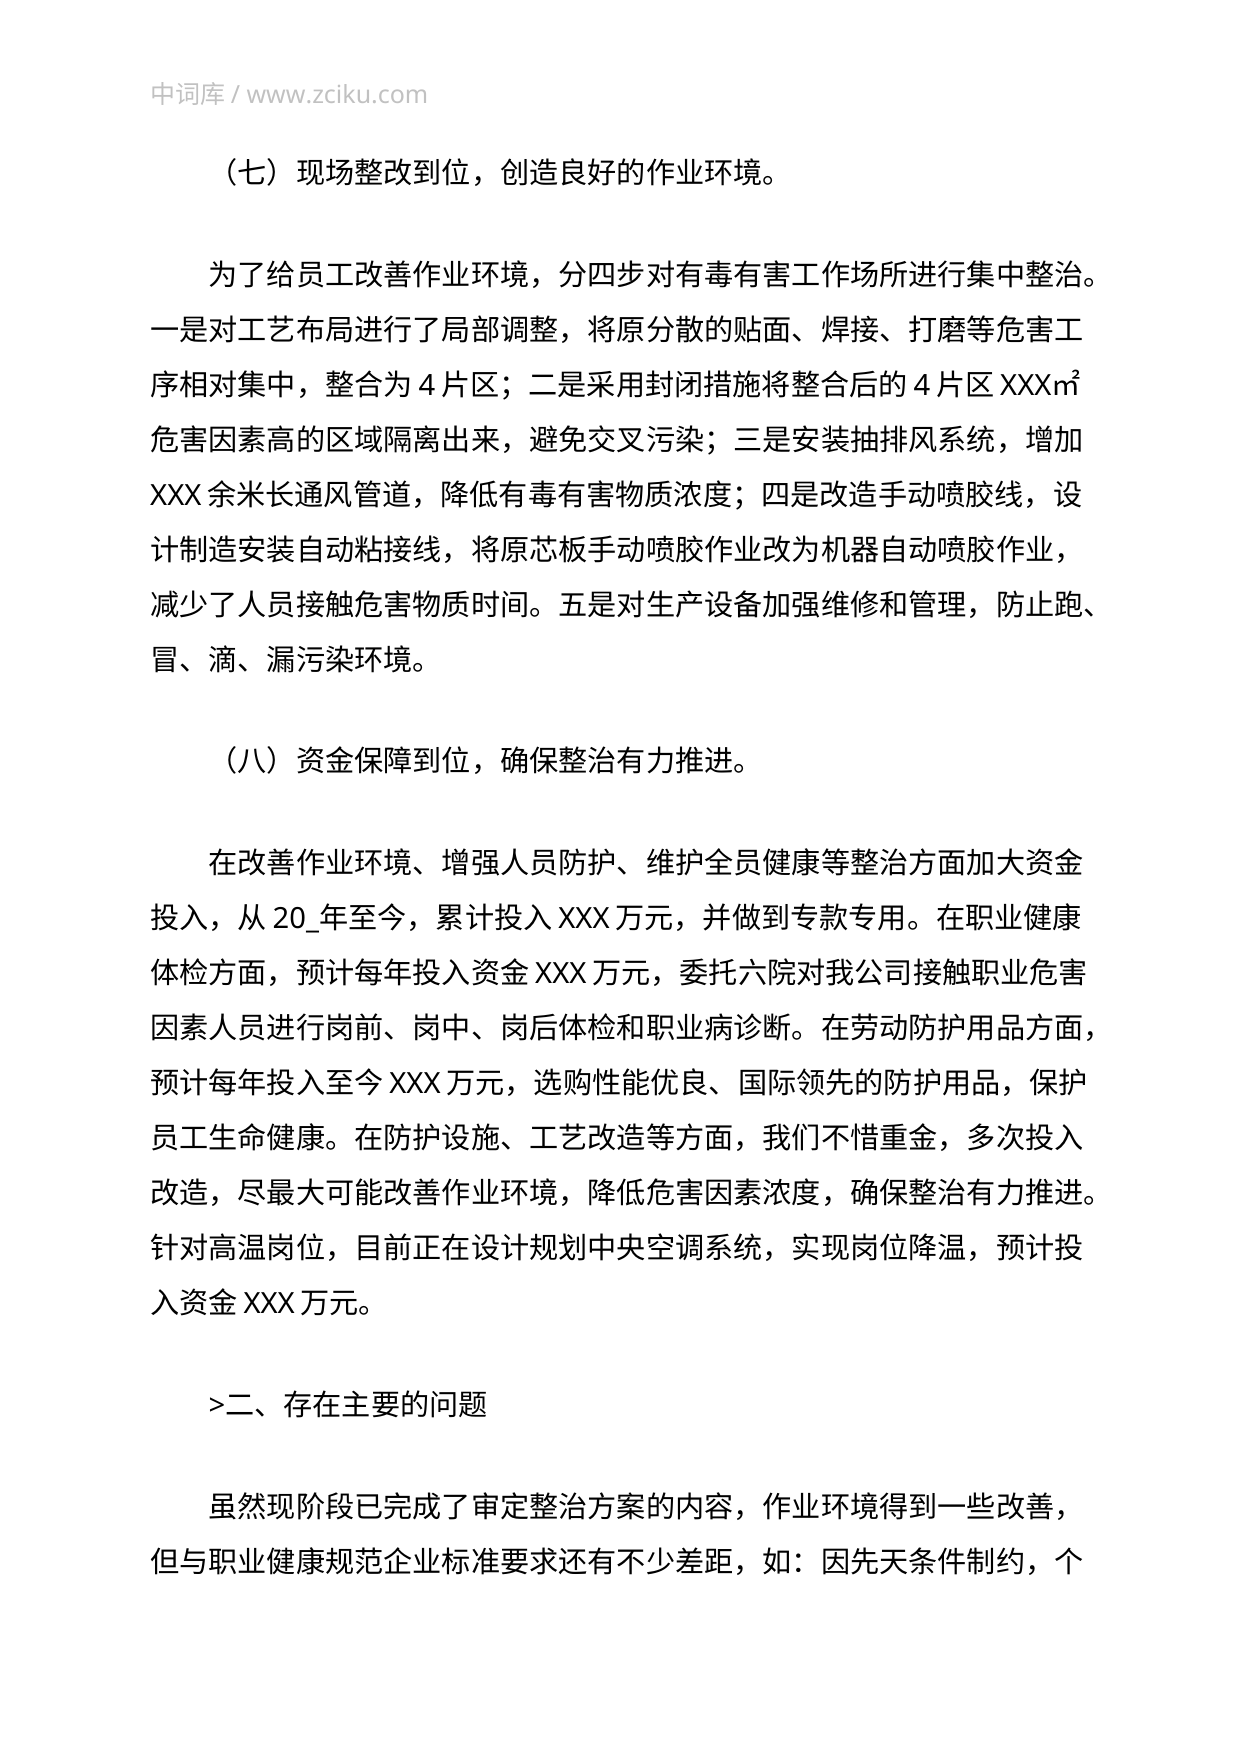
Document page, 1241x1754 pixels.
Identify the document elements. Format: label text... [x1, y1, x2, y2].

text （八）资金保障到位，确保整治有力推进。 [150, 738, 1090, 780]
text 在改善作业环境、增强人员防护、维护全员健康等整治方面加大资金投入，从20_年至今，累计投入XXX万元，并做到专款专用。在职业健康体检方面，预计每年投入资金XXX万元，委托六院对我公司接触职业危害因素人员进行岗前、岗中、岗后体检和职业病诊断。在劳动防护用品方面，预计每年投入至今XXX万元，选购性能优良、国际领先的防护用品，保护员工生命健康。在防护设施、工艺改造等方面，我们不惜重金，多次投入改造，尽最大可能改善作业环境，降低危害因素浓度，确保整治有力推进。针对高温岗位，目前正在设计规划中央空调系统，实现岗位降温，预计投入资金XXX万元。 [150, 840, 1090, 1322]
text >二、存在主要的问题 [150, 1381, 1090, 1424]
text （七）现场整改到位，创造良好的作业环境。 [150, 150, 1090, 192]
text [150, 1483, 1090, 1580]
text 为了给员工改善作业环境，分四步对有毒有害工作场所进行集中整治。一是对工艺布局进行了局部调整，将原分散的贴面、焊接、打磨等危害工序相对集中，整合为4片区；二是采用封闭措施将整合后的4片区XXX㎡危害因素高的区域隔离出来，避免交叉污染；三是安装抽排风系统，增加XXX余米长通风管道，降低有毒有害物质浓度；四是改造手动喷胶线，设计制造安装自动粘接线，将原芯板手动喷胶作业改为机器自动喷胶作业，减少了人员接触危害物质时间。五是对生产设备加强维修和管理，防止跑、冒、滴、漏污染环境。 [150, 252, 1090, 678]
